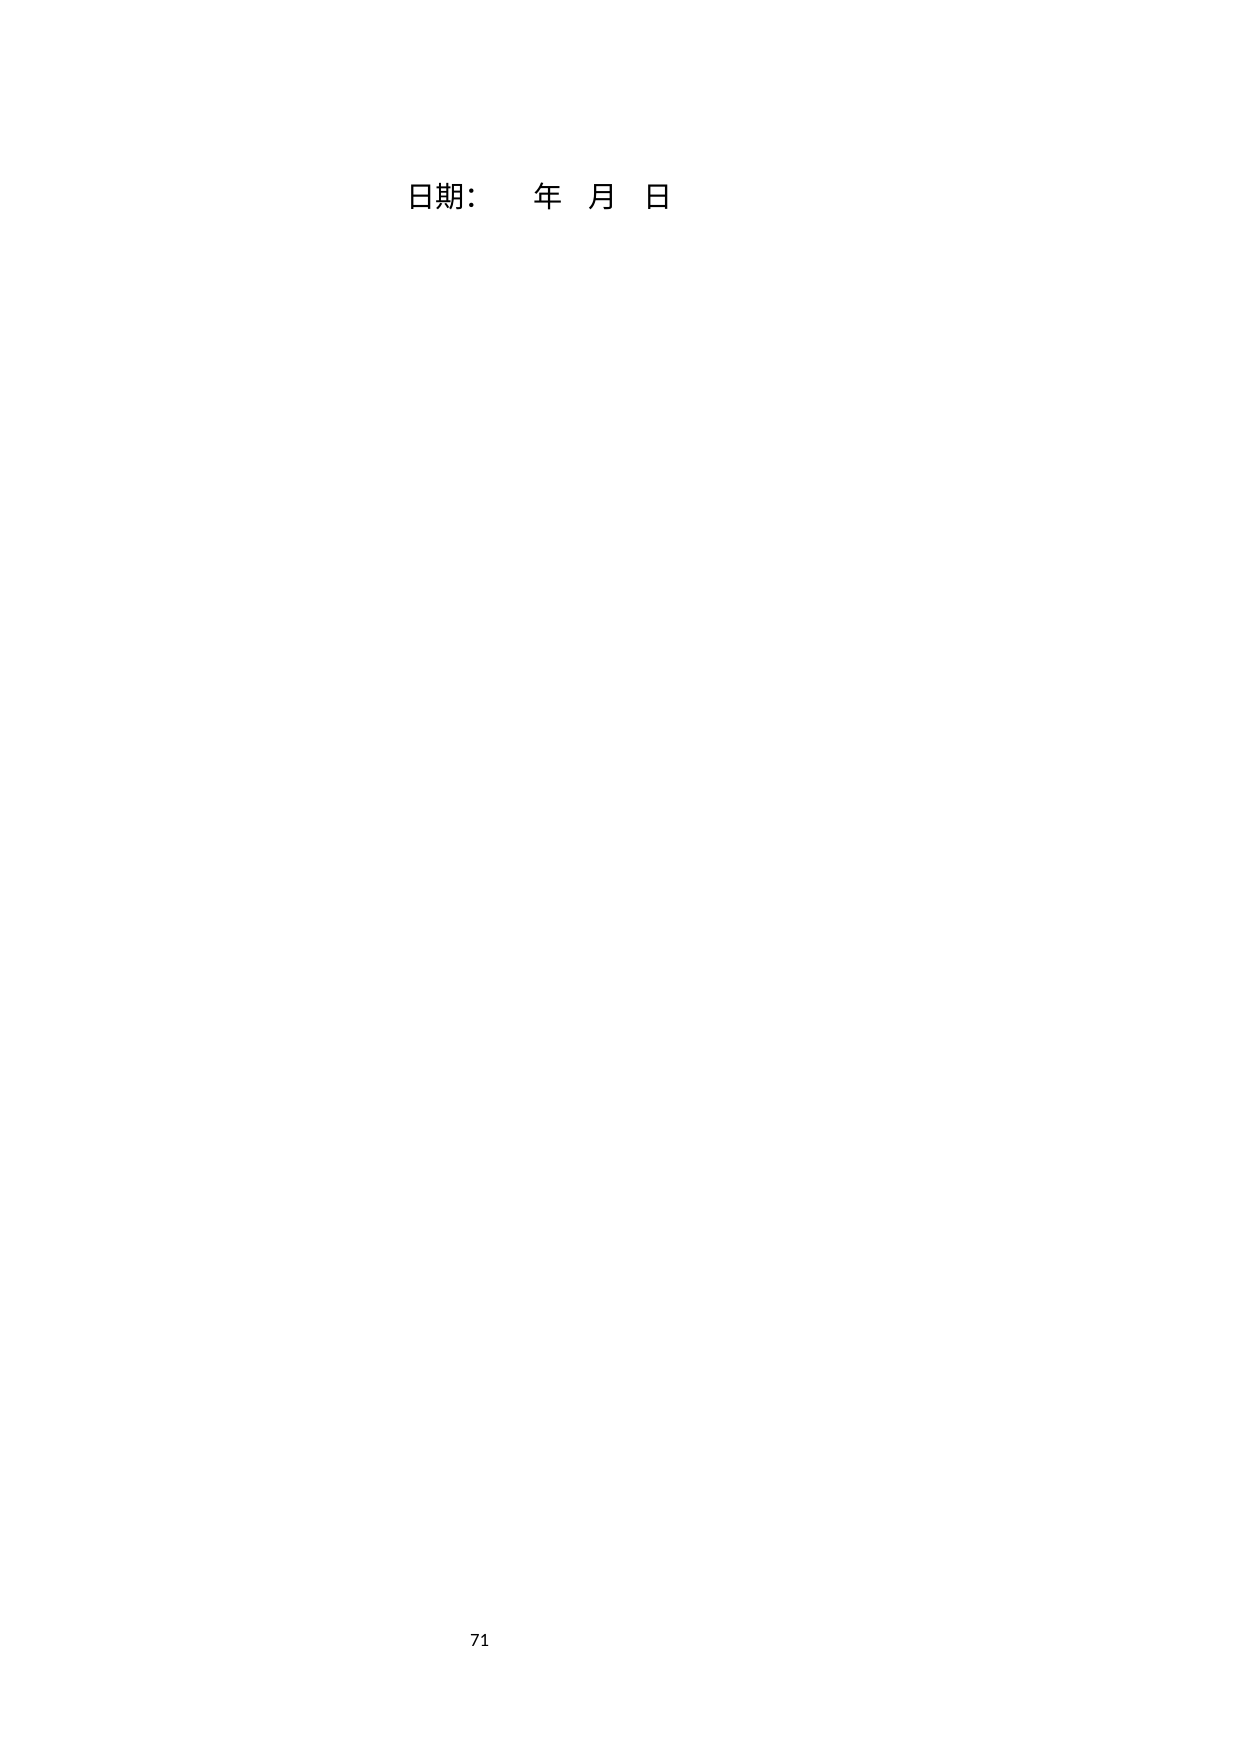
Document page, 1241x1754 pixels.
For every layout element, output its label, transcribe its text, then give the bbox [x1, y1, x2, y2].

text 日期： 年 月 日 [406, 162, 1053, 227]
